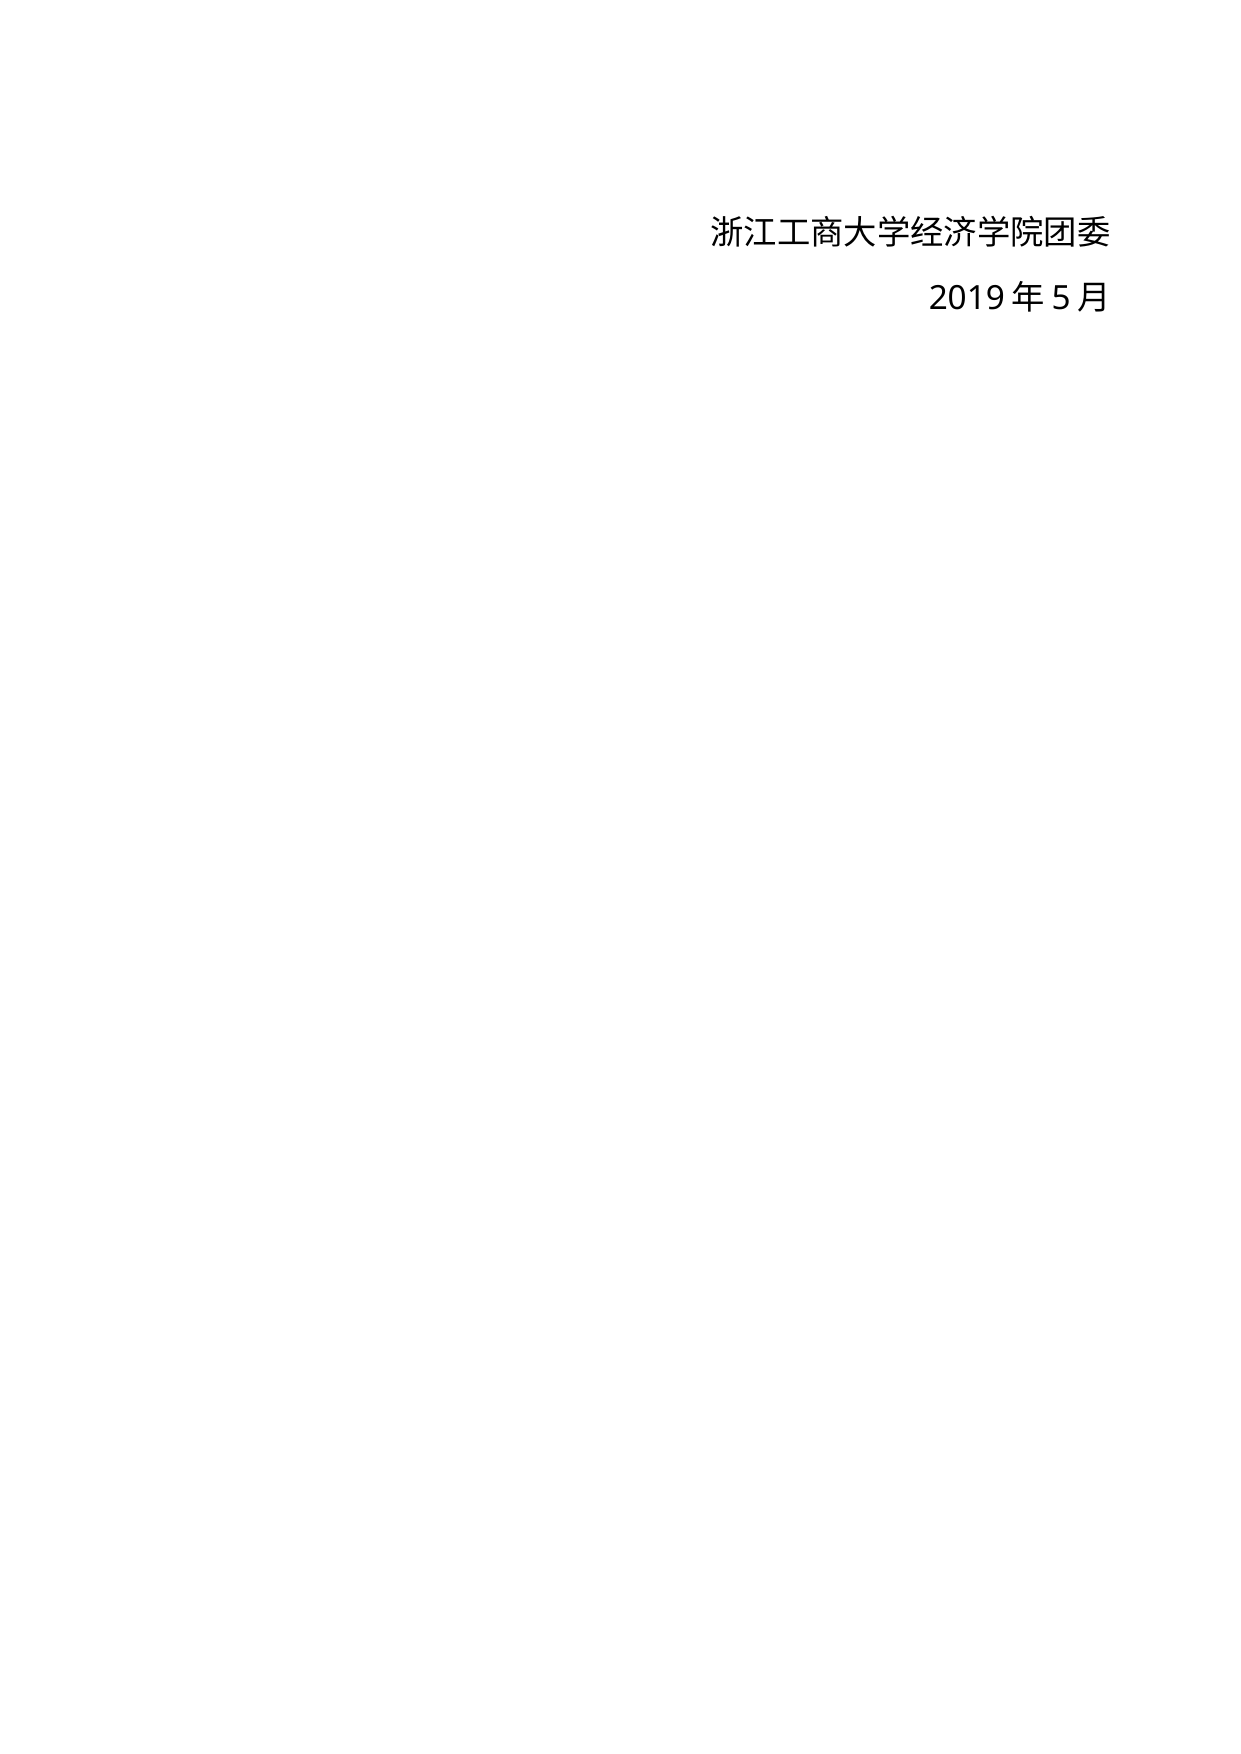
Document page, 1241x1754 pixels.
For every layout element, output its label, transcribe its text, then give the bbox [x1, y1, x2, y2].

text 浙江工商大学经济学院团委 [112, 197, 1110, 262]
text 2019年5月 [112, 262, 1110, 327]
